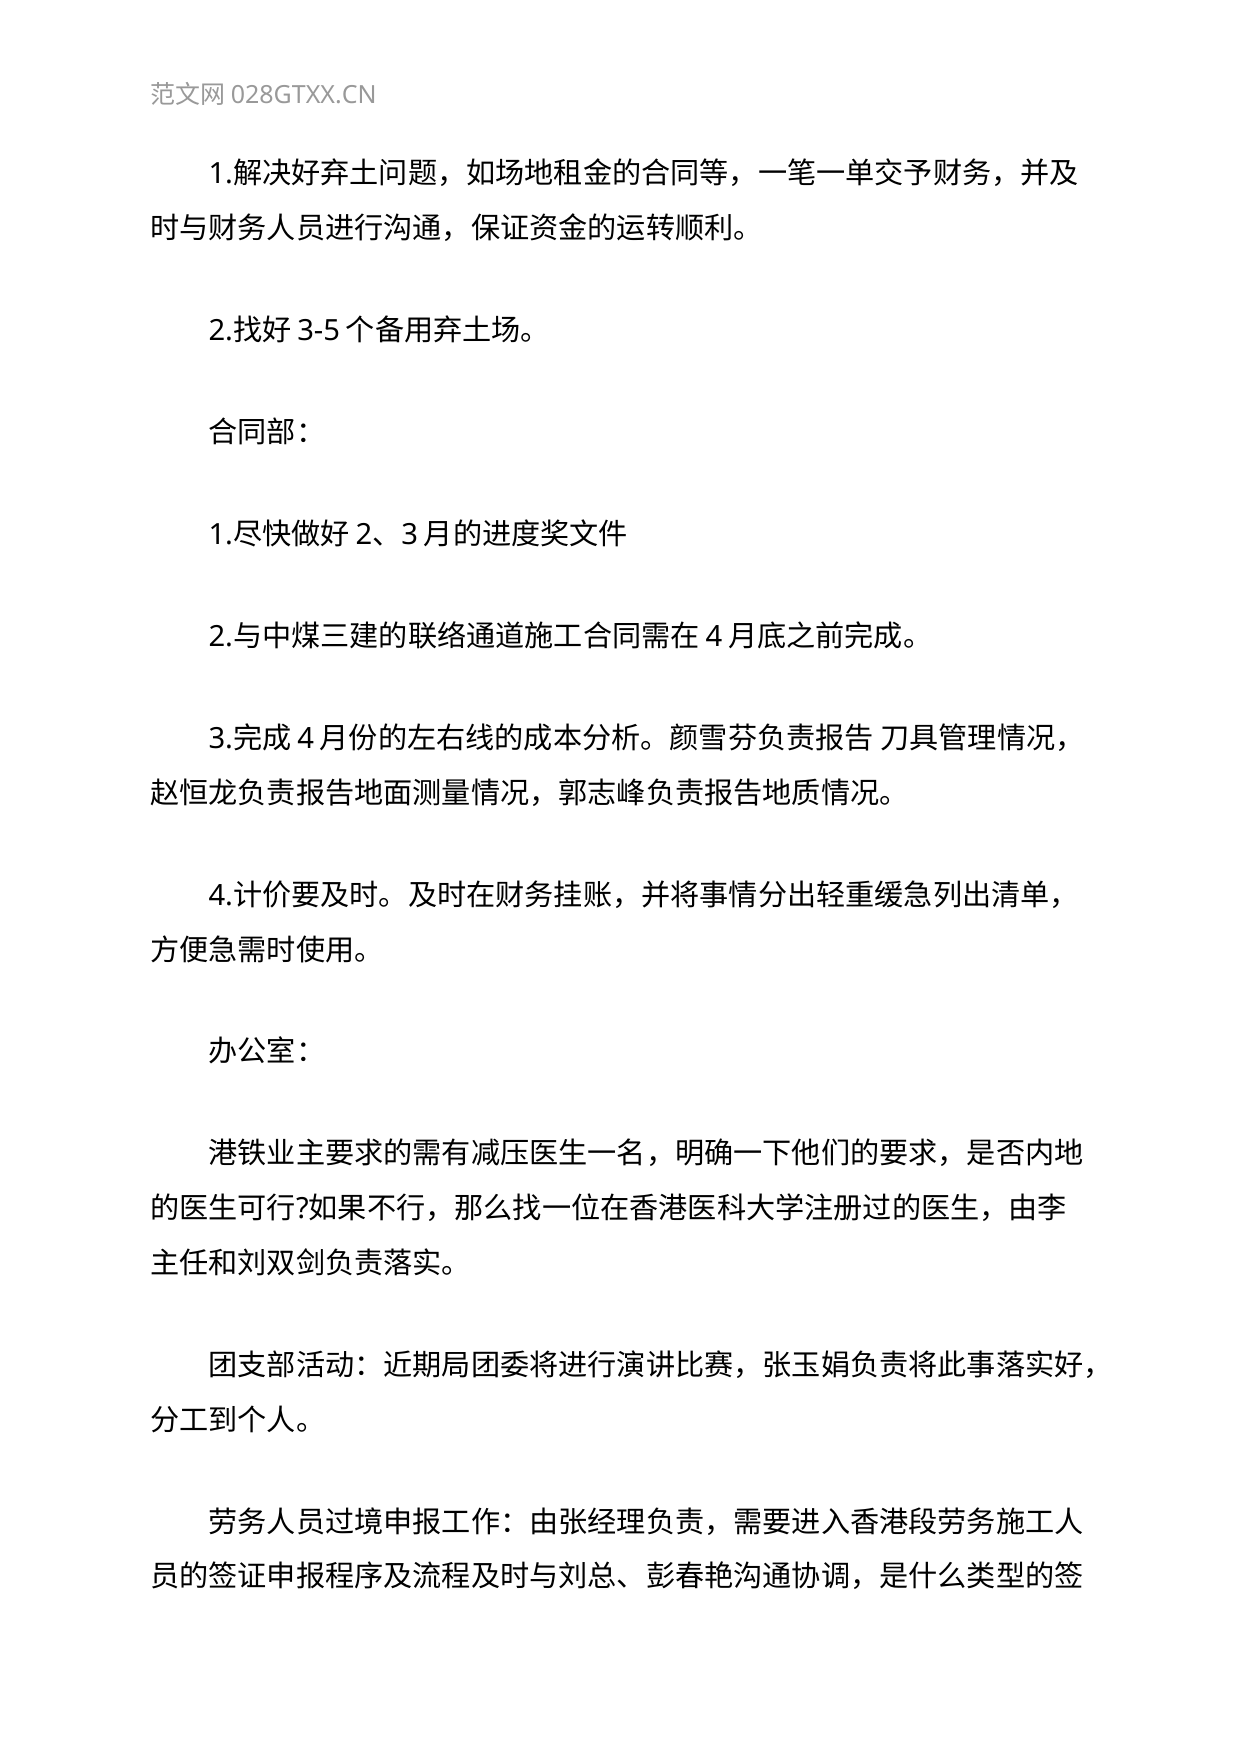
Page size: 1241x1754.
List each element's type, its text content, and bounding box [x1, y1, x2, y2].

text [150, 1498, 1090, 1595]
text 2.与中煤三建的联络通道施工合同需在4月底之前完成。 [150, 612, 1090, 655]
text 办公室： [150, 1028, 1090, 1070]
text 2.找好3-5个备用弃土场。 [150, 307, 1090, 349]
text 合同部： [150, 409, 1090, 451]
text 1.尽快做好2、3月的进度奖文件 [150, 511, 1090, 553]
text 港铁业主要求的需有减压医生一名，明确一下他们的要求，是否内地的医生可行?如果不行，那么找一位在香港医科大学注册过的医生，由李主任和刘双剑负责落实。 [150, 1130, 1090, 1282]
text 4.计价要及时。及时在财务挂账，并将事情分出轻重缓急列出清单，方便急需时使用。 [150, 871, 1090, 968]
text 3.完成4月份的左右线的成本分析。颜雪芬负责报告 刀具管理情况，赵恒龙负责报告地面测量情况，郭志峰负责报告地质情况。 [150, 714, 1090, 812]
text 团支部活动：近期局团委将进行演讲比赛，张玉娟负责将此事落实好，分工到个人。 [150, 1341, 1090, 1439]
text 1.解决好弃土问题，如场地租金的合同等，一笔一单交予财务，并及时与财务人员进行沟通，保证资金的运转顺利。 [150, 150, 1090, 247]
